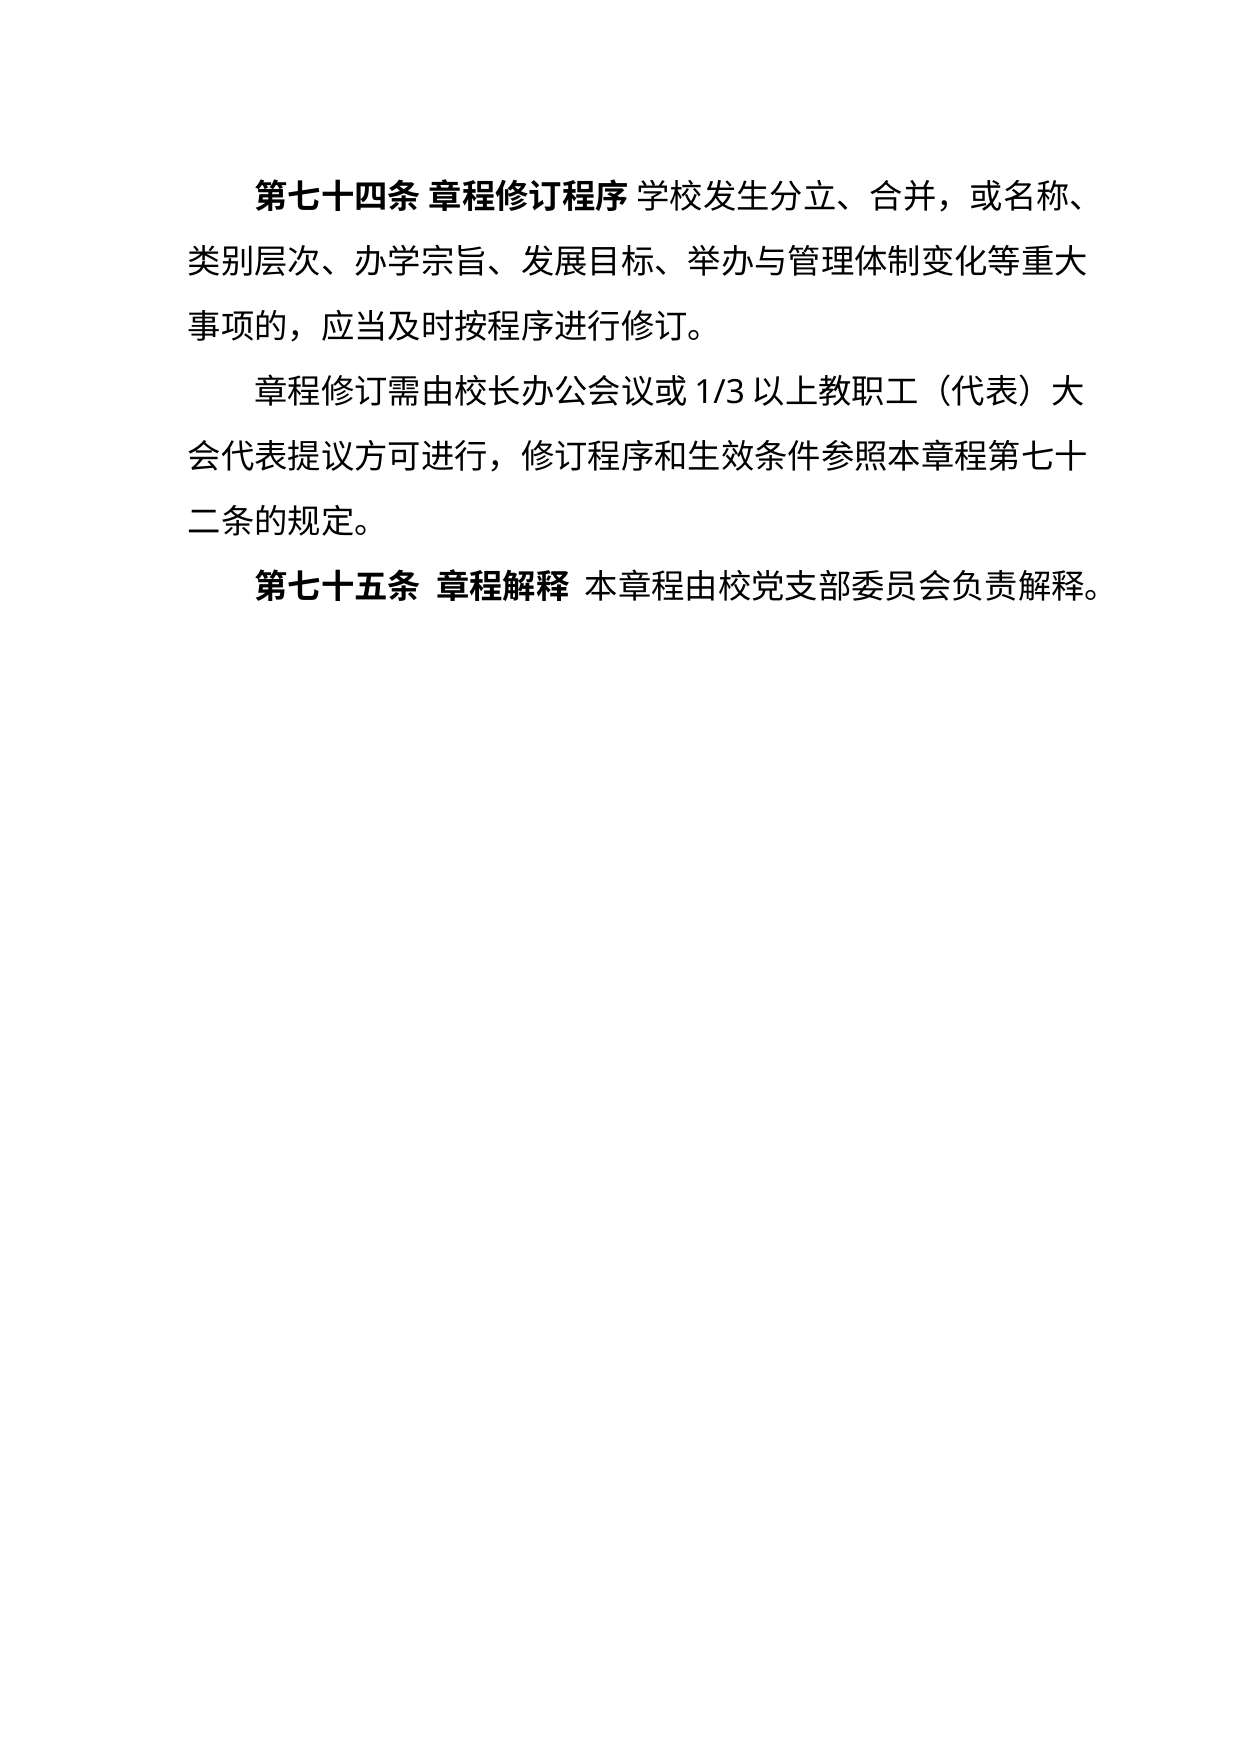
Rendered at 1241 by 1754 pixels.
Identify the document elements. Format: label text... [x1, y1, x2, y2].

text 第七十四条 章程修订程序 学校发生分立、合并，或名称、类别层次、办学宗旨、发展目标、举办与管理体制变化等重大事项的，应当及时按程序进行修订。 [187, 162, 1093, 357]
text 章程修订需由校长办公会议或1/3以上教职工（代表）大会代表提议方可进行，修订程序和生效条件参照本章程第七十二条的规定。 [187, 357, 1093, 552]
text 第七十五条 章程解释 本章程由校党支部委员会负责解释。 [187, 552, 1093, 682]
